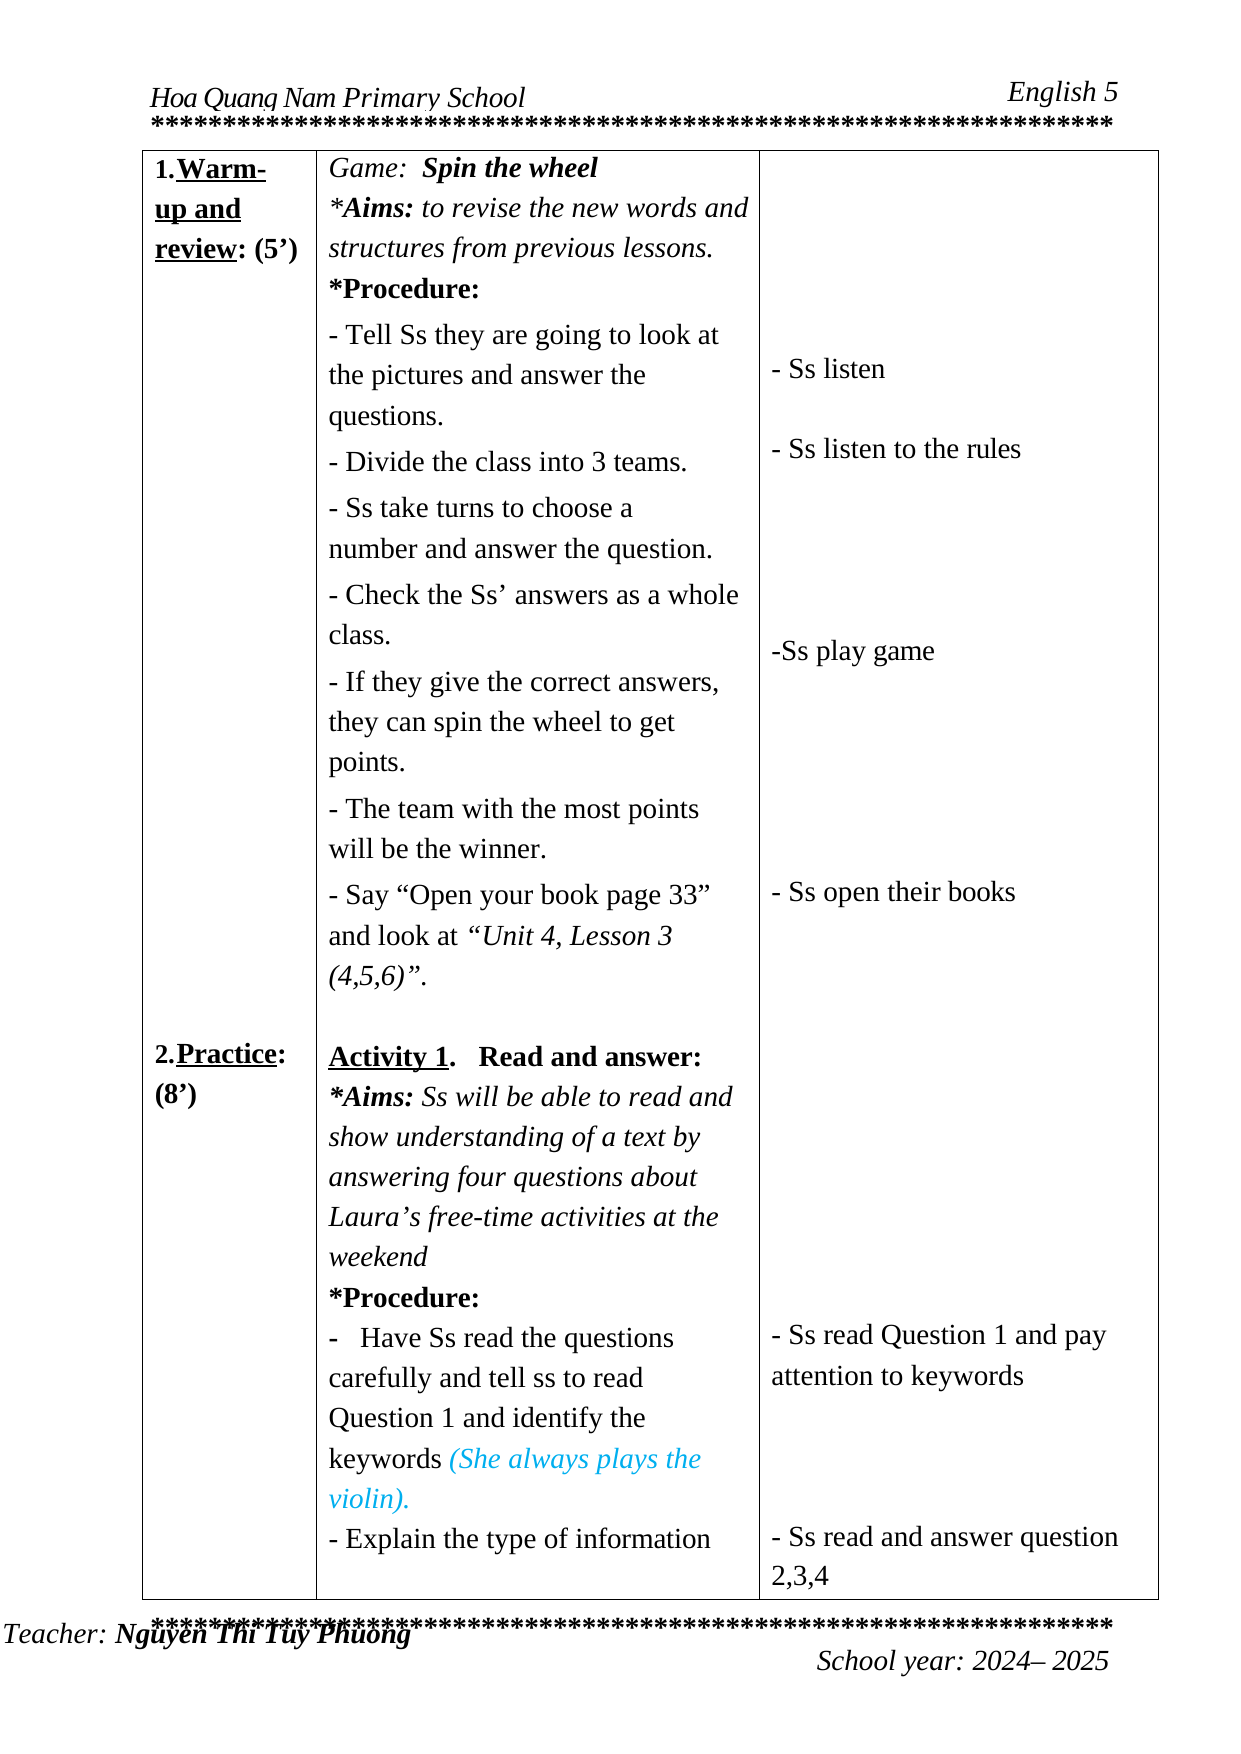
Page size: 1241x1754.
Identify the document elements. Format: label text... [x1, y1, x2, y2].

table_header Game: Spin the wheel *Aims: to revise the new words and structures from previous lessons. *Procedure: Tell Ss they are going to look at the pictures and answer the questions. Divide the class into 3 teams. Ss take turns to choose a number and answer the question. Check the Ss’ answers as a whole class. If they give the correct answers, they can spin the wheel to get points. The team with the most points will be the winner. Say “Open your book page 33” and look at “Unit 4, Lesson 3 (4,5,6)”. Activity 1. Read and answer: *Aims: Ss will be able to read and show understanding of a text by answering four questions about Laura’s free-time activities at the weekend *Procedure: Have Ss read the questions carefully and tell ss to read Question 1 and identify the keywords (She always plays the violin). Explain the type of information [317, 151, 759, 1599]
table_header Warm- up and review: (5’) Practice: (8’) [143, 151, 316, 1599]
table_header Ss listen Ss listen to the rules -Ss play game Ss open their books Ss read Question 1 and pay attention to keywords Ss read and answer question 2,3,4 [760, 151, 1158, 1599]
